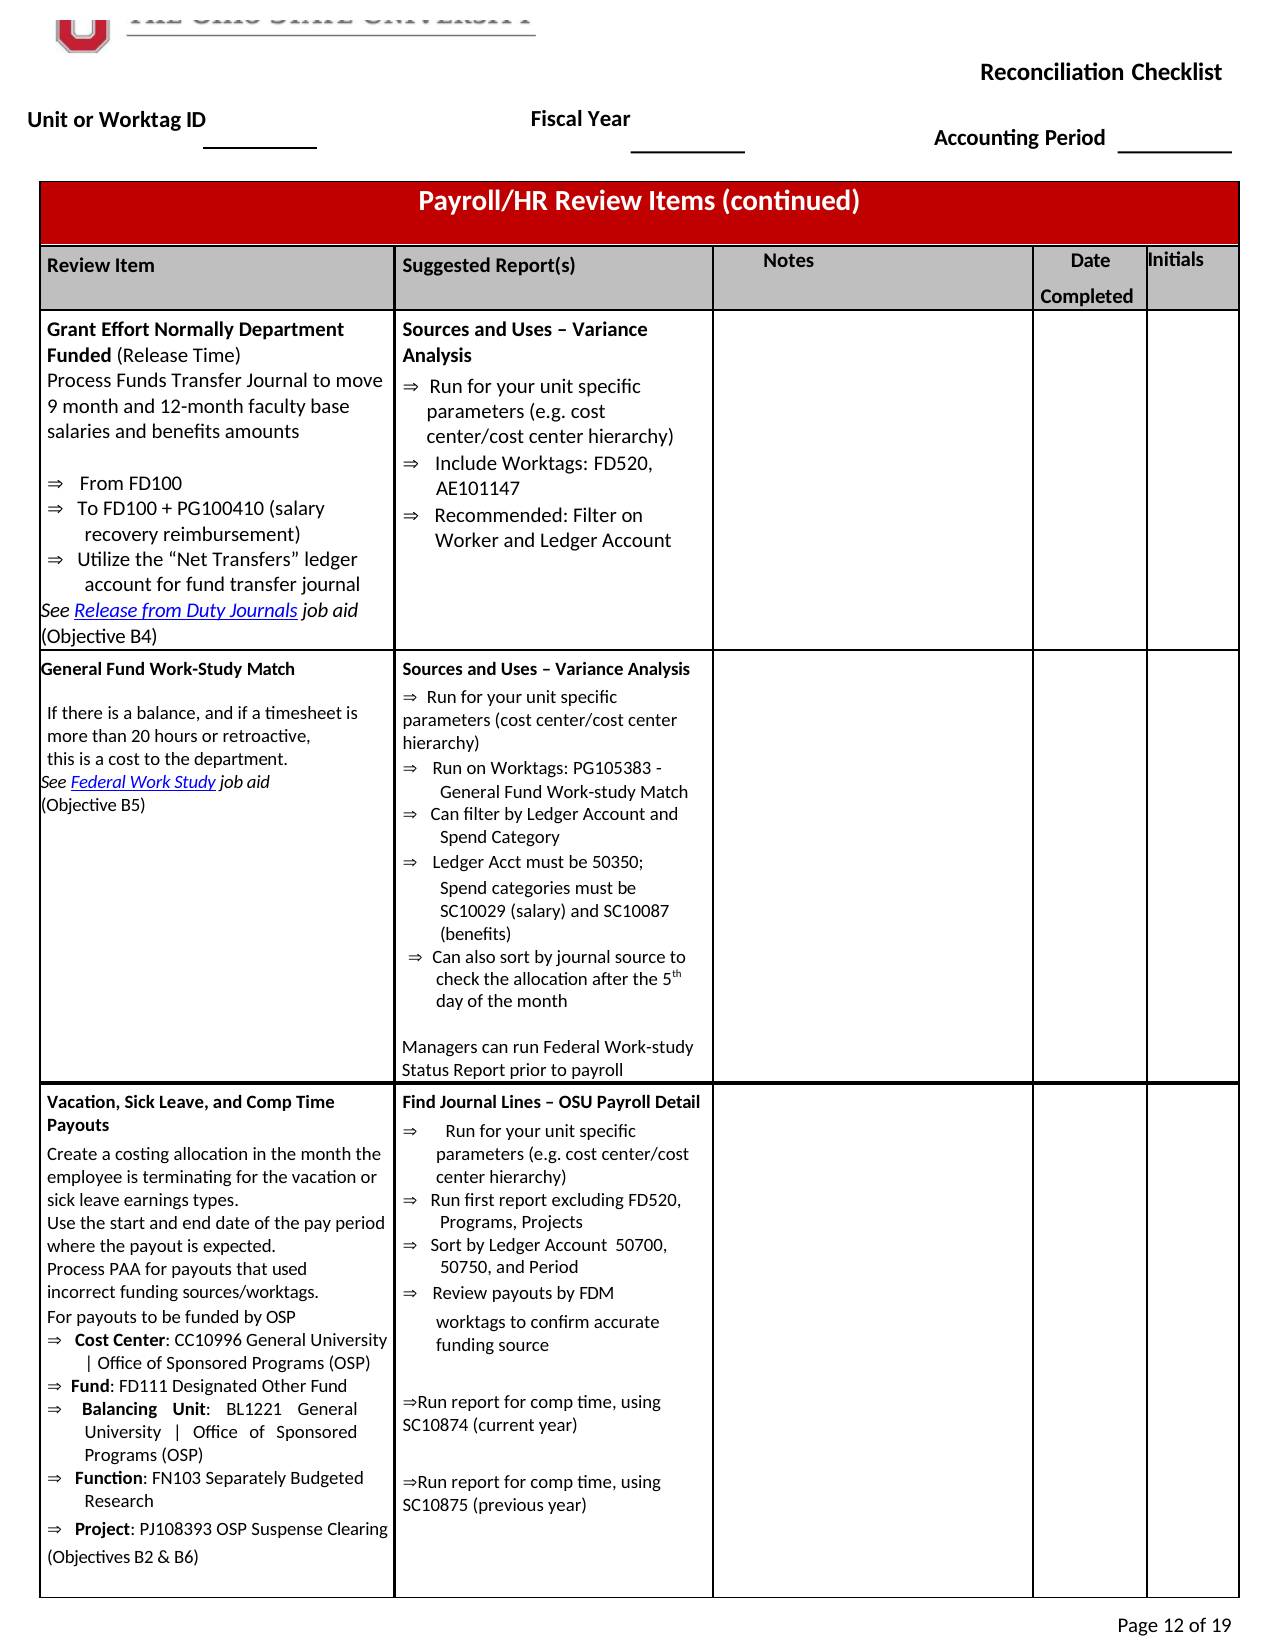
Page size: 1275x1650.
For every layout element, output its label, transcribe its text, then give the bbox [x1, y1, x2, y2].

table_cell [714, 311, 1032, 648]
table_cell [1034, 651, 1146, 1081]
table_cell Find Journal Lines – OSU Payroll Detail  Run for your unit specific parameters (e.g. cost center/cost center hierarchy)  Run first report excluding FD520, Programs, Projects  Sort by Ledger Account 50700, 50750, and Period  Review payouts by FDM worktags to confirm accurate funding source Run report for comp time, using SC10874 (current year) Run report for comp time, using SC10875 (previous year) [396, 1085, 712, 1597]
table_cell Review Item [41, 247, 393, 309]
table_cell [1034, 1085, 1146, 1597]
table_cell [714, 1085, 1032, 1597]
table_cell General Fund Work-Study Match If there is a balance, and if a timesheet is more than 20 hours or retroactive, this is a cost to the department. See Federal Work Study job aid (Objective B5) [41, 651, 393, 1081]
table_cell Sources and Uses – Variance Analysis  Run for your unit specific parameters (cost center/cost center hierarchy)  Run on Worktags: PG105383 - General Fund Work-study Match  Can filter by Ledger Account and Spend Category  Ledger Acct must be 50350; Spend categories must be SC10029 (salary) and SC10087 (benefits)  Can also sort by journal source to check the allocation after the 5th day of the month Managers can run Federal Work-study Status Report prior to payroll [396, 651, 712, 1081]
table_cell Date Completed [1034, 247, 1146, 309]
table_cell [1148, 1085, 1238, 1597]
table_cell [714, 651, 1032, 1081]
table_cell Vacation, Sick Leave, and Comp Time Payouts Create a costing allocation in the month the employee is terminating for the vacation or sick leave earnings types. Use the start and end date of the pay period where the payout is expected. Process PAA for payouts that used incorrect funding sources/worktags. For payouts to be funded by OSP  Cost Center: CC10996 General University | Office of Sponsored Programs (OSP)  Fund: FD111 Designated Other Fund  Balancing Unit: BL1221 General University | Office of Sponsored Programs (OSP)  Function: FN103 Separately Budgeted Research  Project: PJ108393 OSP Suspense Clearing (Objectives B2 & B6) [41, 1085, 393, 1597]
table_cell Notes [714, 247, 1032, 309]
picture [25, 20, 558, 61]
table_cell Suggested Report(s) [396, 247, 712, 309]
table_cell Grant Effort Normally Department Funded (Release Time) Process Funds Transfer Journal to move 9 month and 12-month faculty base salaries and benefits amounts  From FD100  To FD100 + PG100410 (salary recovery reimbursement)  Utilize the “Net Transfers” ledger account for fund transfer journal See Release from Duty Journals job aid (Objective B4) [41, 311, 393, 648]
table_cell Initials [1148, 247, 1238, 309]
table_cell [1148, 311, 1238, 648]
table_cell [1148, 651, 1238, 1081]
table_cell [1034, 311, 1146, 648]
table_cell Payroll/HR Review Items (continued) [41, 182, 1238, 244]
table_cell Sources and Uses – Variance Analysis  Run for your unit specific parameters (e.g. cost center/cost center hierarchy)  Include Worktags: FD520, AE101147  Recommended: Filter on Worker and Ledger Account [396, 311, 712, 648]
